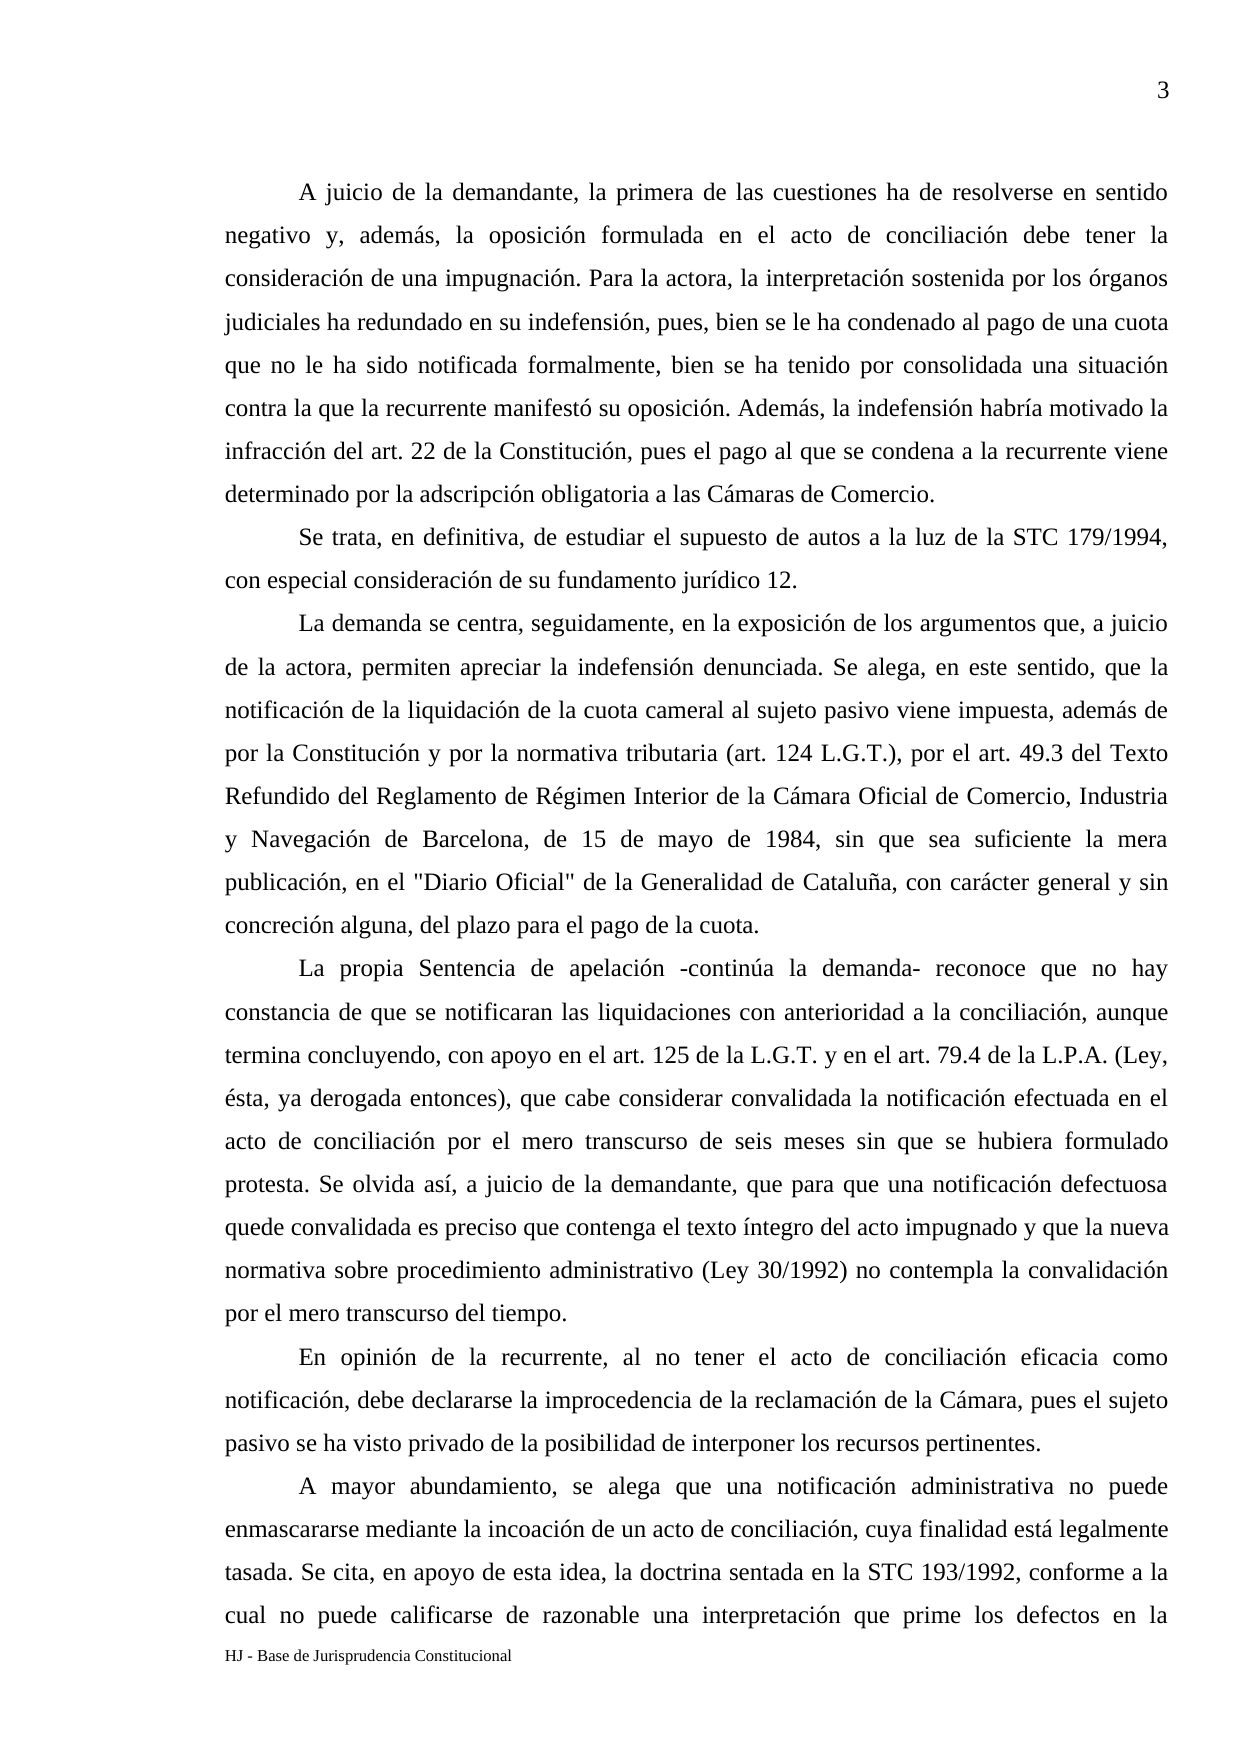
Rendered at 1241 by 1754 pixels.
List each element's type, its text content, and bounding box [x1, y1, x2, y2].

text Se trata, en definitiva, de estudiar el supuesto de autos a la luz de la STC 179/1994, con especial consideración de su fundamento jurídico 12. [224, 522, 1169, 594]
text La propia Sentencia de apelación -continúa la demanda- reconoce que no hay constancia de que se notificaran las liquidaciones con anterioridad a la conciliación, aunque termina concluyendo, con apoyo en el art. 125 de la L.G.T. y en el art. 79.4 de la L.P.A. (Ley, ésta, ya derogada entonces), que cabe considerar convalidada la notificación efectuada en el acto de conciliación por el mero transcurso de seis meses sin que se hubiera formulado protesta. Se olvida así, a juicio de la demandante, que para que una notificación defectuosa quede convalidada es preciso que contenga el texto íntegro del acto impugnado y que la nueva normativa sobre procedimiento administrativo (Ley 30/1992) no contempla la convalidación por el mero transcurso del tiempo. [224, 953, 1169, 1327]
text En opinión de la recurrente, al no tener el acto de conciliación eficacia como notificación, debe declararse la improcedencia de la reclamación de la Cámara, pues el sujeto pasivo se ha visto privado de la posibilidad de interponer los recursos pertinentes. [224, 1342, 1169, 1457]
text A juicio de la demandante, la primera de las cuestiones ha de resolverse en sentido negativo y, además, la oposición formulada en el acto de conciliación debe tener la consideración de una impugnación. Para la actora, la interpretación sostenida por los órganos judiciales ha redundado en su indefensión, pues, bien se le ha condenado al pago de una cuota que no le ha sido notificada formalmente, bien se ha tenido por consolidada una situación contra la que la recurrente manifestó su oposición. Además, la indefensión habría motivado la infracción del art. 22 de la Constitución, pues el pago al que se condena a la recurrente viene determinado por la adscripción obligatoria a las Cámaras de Comercio. [224, 177, 1169, 508]
text La demanda se centra, seguidamente, en la exposición de los argumentos que, a juicio de la actora, permiten apreciar la indefensión denunciada. Se alega, en este sentido, que la notificación de la liquidación de la cuota cameral al sujeto pasivo viene impuesta, además de por la Constitución y por la normativa tributaria (art. 124 L.G.T.), por el art. 49.3 del Texto Refundido del Reglamento de Régimen Interior de la Cámara Oficial de Comercio, Industria y Navegación de Barcelona, de 15 de mayo de 1984, sin que sea suficiente la mera publicación, en el "Diario Oficial" de la Generalidad de Cataluña, con carácter general y sin concreción alguna, del plazo para el pago de la cuota. [224, 608, 1169, 939]
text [224, 1471, 1169, 1629]
